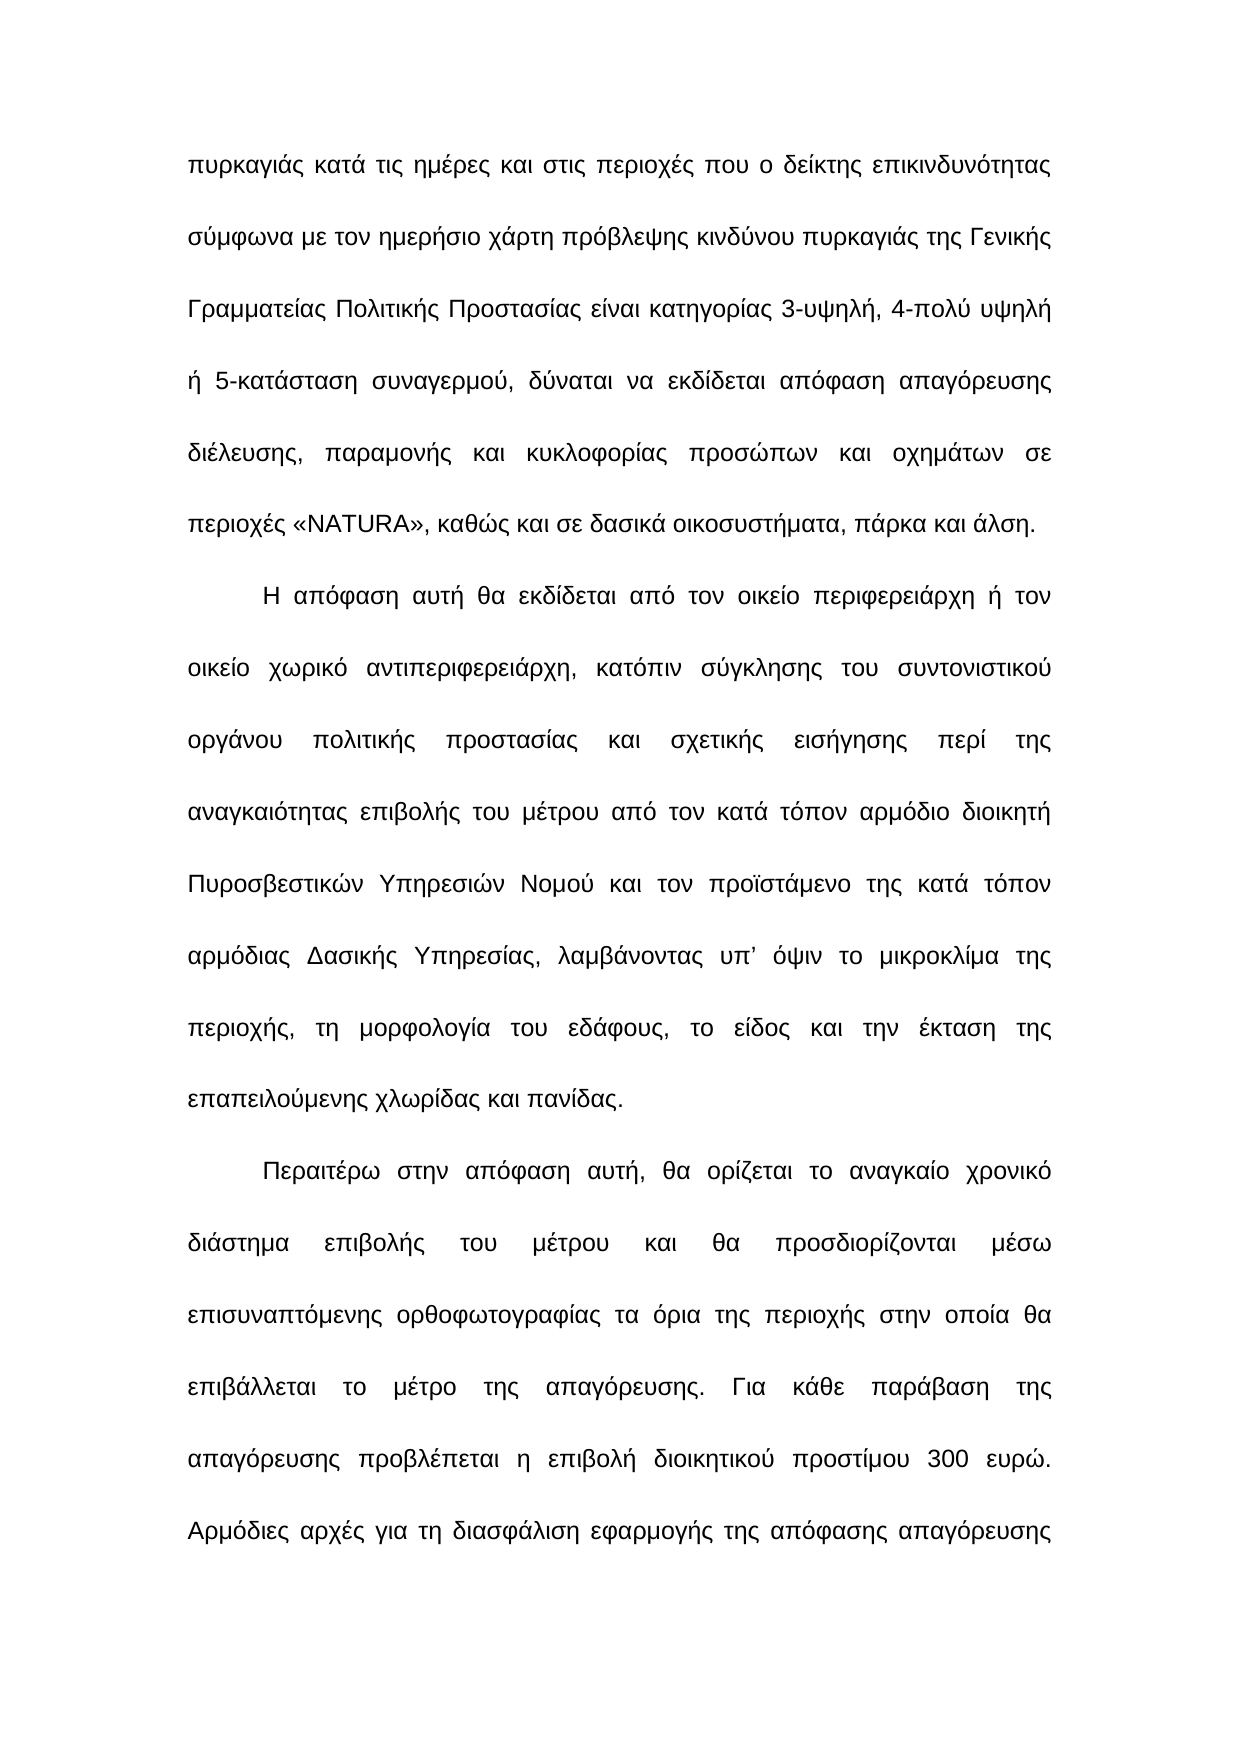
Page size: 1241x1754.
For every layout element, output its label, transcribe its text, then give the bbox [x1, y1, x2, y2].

text Η απόφαση αυτή θα εκδίδεται από τον οικείο περιφερειάρχη ή τον οικείο χωρικό αντιπεριφερειάρχη, κατόπιν σύγκλησης του συντονιστικού οργάνου πολιτικής προστασίας και σχετικής εισήγησης περί της αναγκαιότητας επιβολής του μέτρου από τον κατά τόπον αρμόδιο διοικητή Πυροσβεστικών Υπηρεσιών Νομού και τον προϊστάμενο της κατά τόπον αρμόδιας Δασικής Υπηρεσίας, λαμβάνοντας υπ’ όψιν το μικροκλίμα της περιοχής, τη μορφολογία του εδάφους, το είδος και την έκταση της επαπειλούμενης χλωρίδας και πανίδας. [187, 581, 1053, 1113]
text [187, 150, 1053, 538]
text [187, 1156, 1053, 1544]
